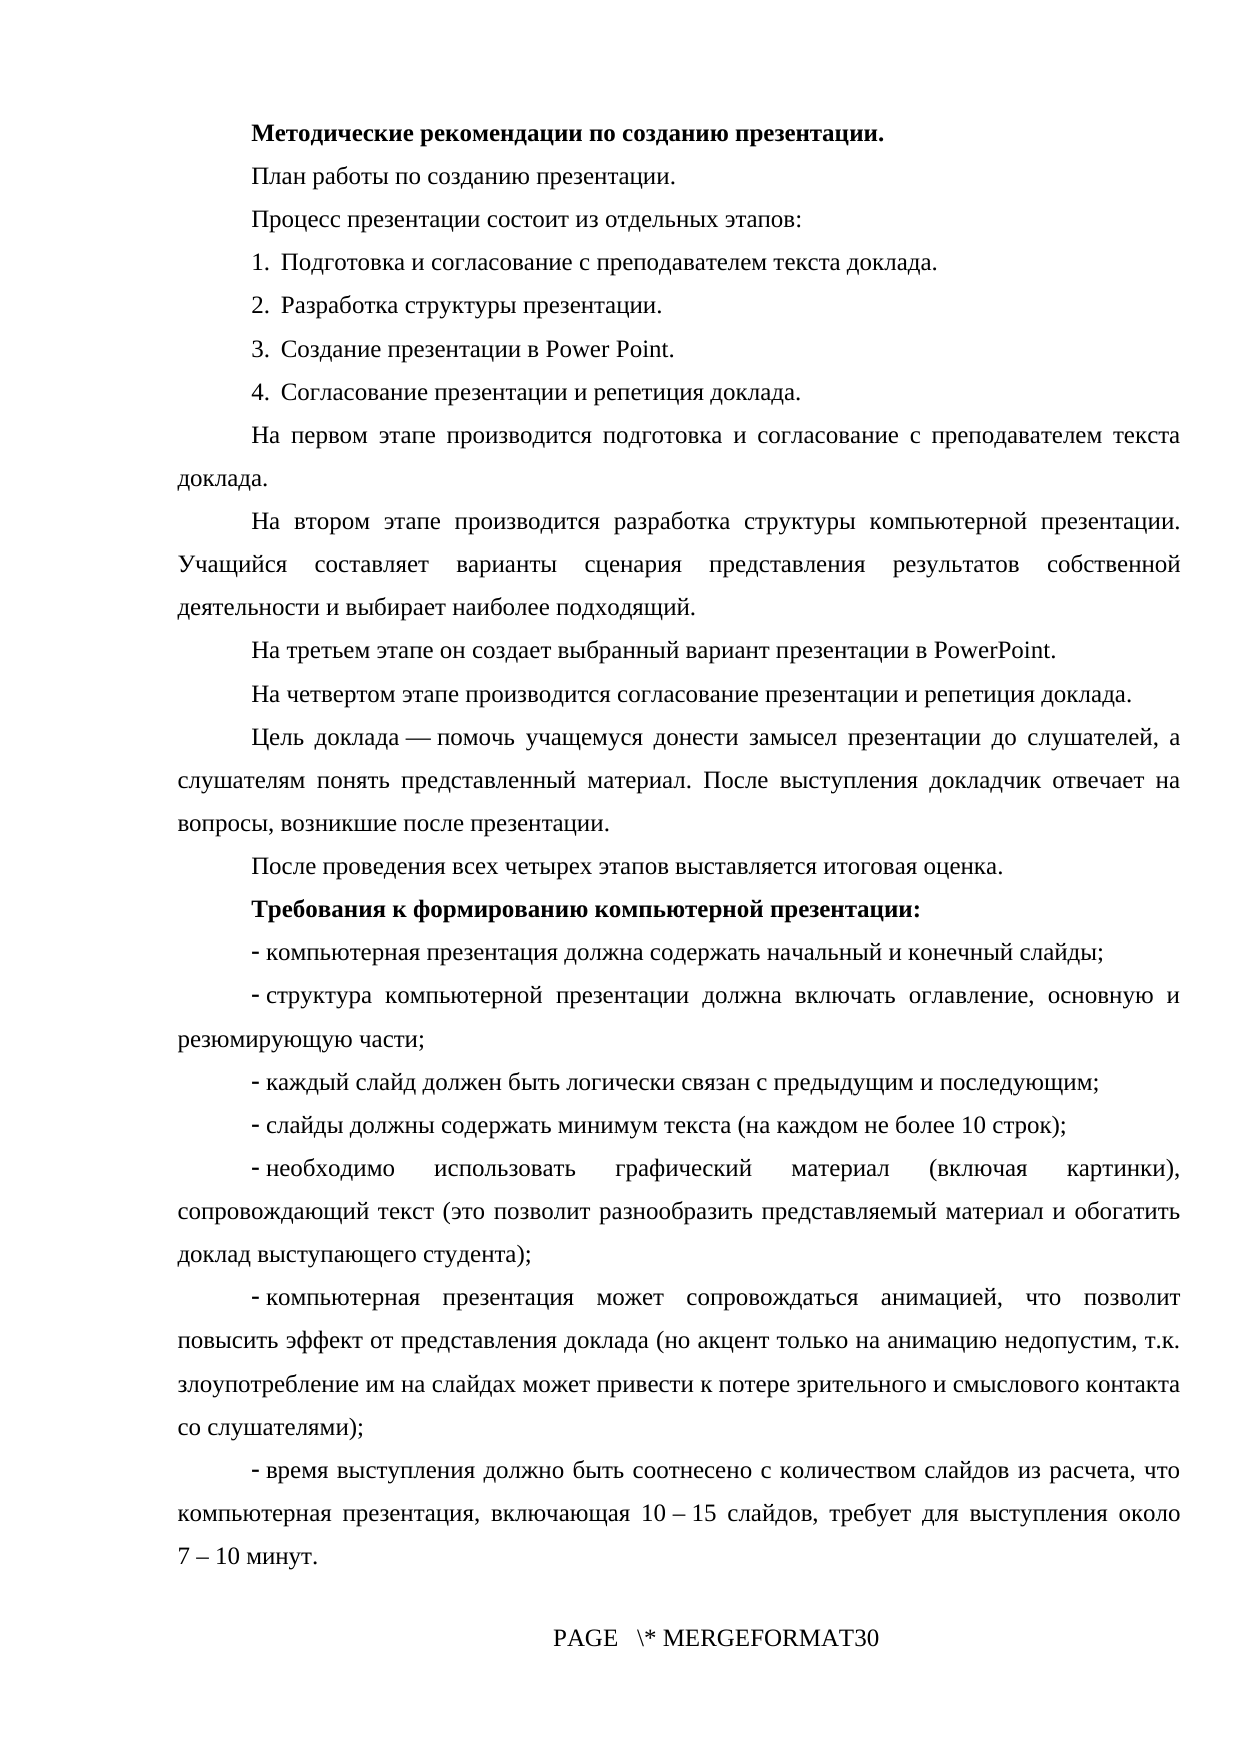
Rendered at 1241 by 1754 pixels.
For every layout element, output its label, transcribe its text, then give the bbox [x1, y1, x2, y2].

list компьютерная презентация может сопровождаться анимацией, что позволит повысить эффект от представления доклада (но акцент только на анимацию недопустим, т.к. злоупотребление им на слайдах может привести к потере зрительного и смыслового контакта со слушателями); [177, 1282, 1181, 1441]
text Процесс презентации состоит из отдельных этапов: [177, 204, 1181, 233]
list необходимо использовать графический материал (включая картинки), сопровождающий текст (это позволит разнообразить представляемый материал и обогатить доклад выступающего студента); [177, 1153, 1181, 1268]
text На четвертом этапе производится согласование презентации и репетиция доклада. [177, 679, 1181, 707]
list слайды должны содержать минимум текста (на каждом не более 10 строк); [177, 1110, 1181, 1139]
list Создание презентации в Power Point. [177, 334, 1181, 362]
list структура компьютерной презентации должна включать оглавление, основную и резюмирующую части; [177, 981, 1181, 1052]
list время выступления должно быть соотнесено с количеством слайдов из расчета, что компьютерная презентация, включающая 10 – 15 слайдов, требует для выступления около 7 – 10 минут. [177, 1455, 1181, 1570]
text На втором этапе производится разработка структуры компьютерной презентации. Учащийся составляет варианты сценария представления результатов собственной деятельности и выбирает наиболее подходящий. [177, 506, 1181, 621]
text План работы по созданию презентации. [177, 161, 1181, 190]
list Согласование презентации и репетиция доклада. [177, 377, 1181, 406]
text Цель доклада — помочь учащемуся донести замысел презентации до слушателей, а слушателям понять представленный материал. После выступления докладчик отвечает на вопросы, возникшие после презентации. [177, 722, 1181, 837]
list каждый слайд должен быть логически связан с предыдущим и последующим; [177, 1067, 1181, 1096]
list компьютерная презентация должна содержать начальный и конечный слайды; [177, 937, 1181, 966]
text После проведения всех четырех этапов выставляется итоговая оценка. [177, 851, 1181, 880]
text На первом этапе производится подготовка и согласование с преподавателем текста доклада. [177, 420, 1181, 492]
text Методические рекомендации по созданию презентации. [177, 118, 1181, 147]
list Подготовка и согласование с преподавателем текста доклада. [177, 247, 1181, 276]
list Разработка структуры презентации. [177, 291, 1181, 319]
text На третьем этапе он создает выбранный вариант презентации в PowerPoint. [177, 636, 1181, 664]
text Требования к формированию компьютерной презентации: [177, 894, 1181, 923]
